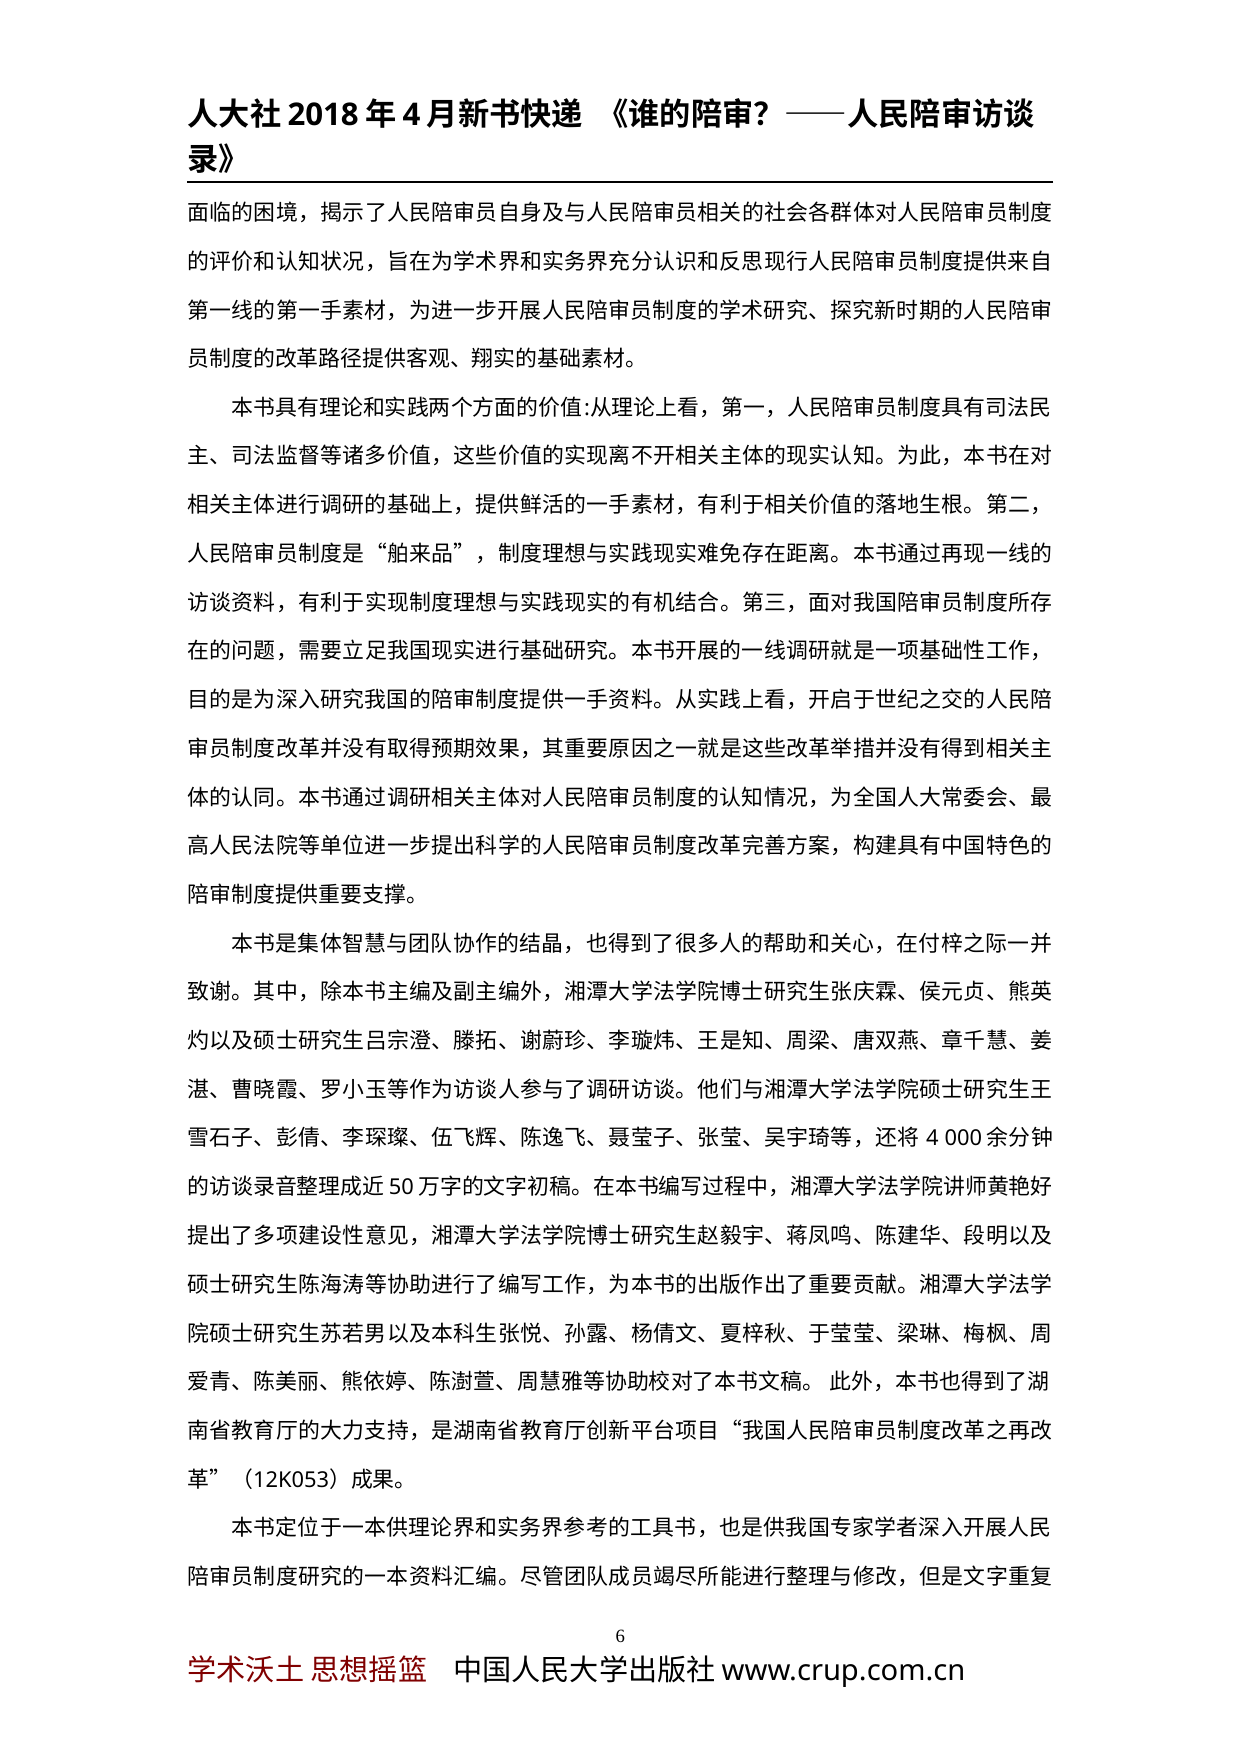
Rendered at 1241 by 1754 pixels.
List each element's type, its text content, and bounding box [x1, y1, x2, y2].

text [187, 1510, 1053, 1591]
text 本书是集体智慧与团队协作的结晶，也得到了很多人的帮助和关心，在付梓之际一并致谢。其中，除本书主编及副主编外，湘潭大学法学院博士研究生张庆霖、侯元贞、熊英灼以及硕士研究生吕宗澄、滕拓、谢蔚珍、李璇炜、王是知、周梁、唐双燕、章千慧、姜湛、曹晓霞、罗小玉等作为访谈人参与了调研访谈。他们与湘潭大学法学院硕士研究生王雪石子、彭倩、李琛璨、伍飞辉、陈逸飞、聂莹子、张莹、吴宇琦等，还将4 000余分钟的访谈录音整理成近50万字的文字初稿。在本书编写过程中，湘潭大学法学院讲师黄艳好提出了多项建设性意见，湘潭大学法学院博士研究生赵毅宇、蒋凤鸣、陈建华、段明以及硕士研究生陈海涛等协助进行了编写工作，为本书的出版作出了重要贡献。湘潭大学法学院硕士研究生苏若男以及本科生张悦、孙露、杨倩文、夏梓秋、于莹莹、梁琳、梅枫、周爱青、陈美丽、熊依婷、陈澍萱、周慧雅等协助校对了本书文稿。 此外，本书也得到了湖南省教育厅的大力支持，是湖南省教育厅创新平台项目“我国人民陪审员制度改革之再改革”（12K053）成果。 [187, 925, 1053, 1494]
text 本书具有理论和实践两个方面的价值:从理论上看，第一，人民陪审员制度具有司法民主、司法监督等诸多价值，这些价值的实现离不开相关主体的现实认知。为此，本书在对相关主体进行调研的基础上，提供鲜活的一手素材，有利于相关价值的落地生根。第二，人民陪审员制度是“舶来品”，制度理想与实践现实难免存在距离。本书通过再现一线的访谈资料，有利于实现制度理想与实践现实的有机结合。第三，面对我国陪审员制度所存在的问题，需要立足我国现实进行基础研究。本书开展的一线调研就是一项基础性工作，目的是为深入研究我国的陪审制度提供一手资料。从实践上看，开启于世纪之交的人民陪审员制度改革并没有取得预期效果，其重要原因之一就是这些改革举措并没有得到相关主体的认同。本书通过调研相关主体对人民陪审员制度的认知情况，为全国人大常委会、最高人民法院等单位进一步提出科学的人民陪审员制度改革完善方案，构建具有中国特色的陪审制度提供重要支撑。 [187, 389, 1053, 909]
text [187, 195, 1053, 373]
